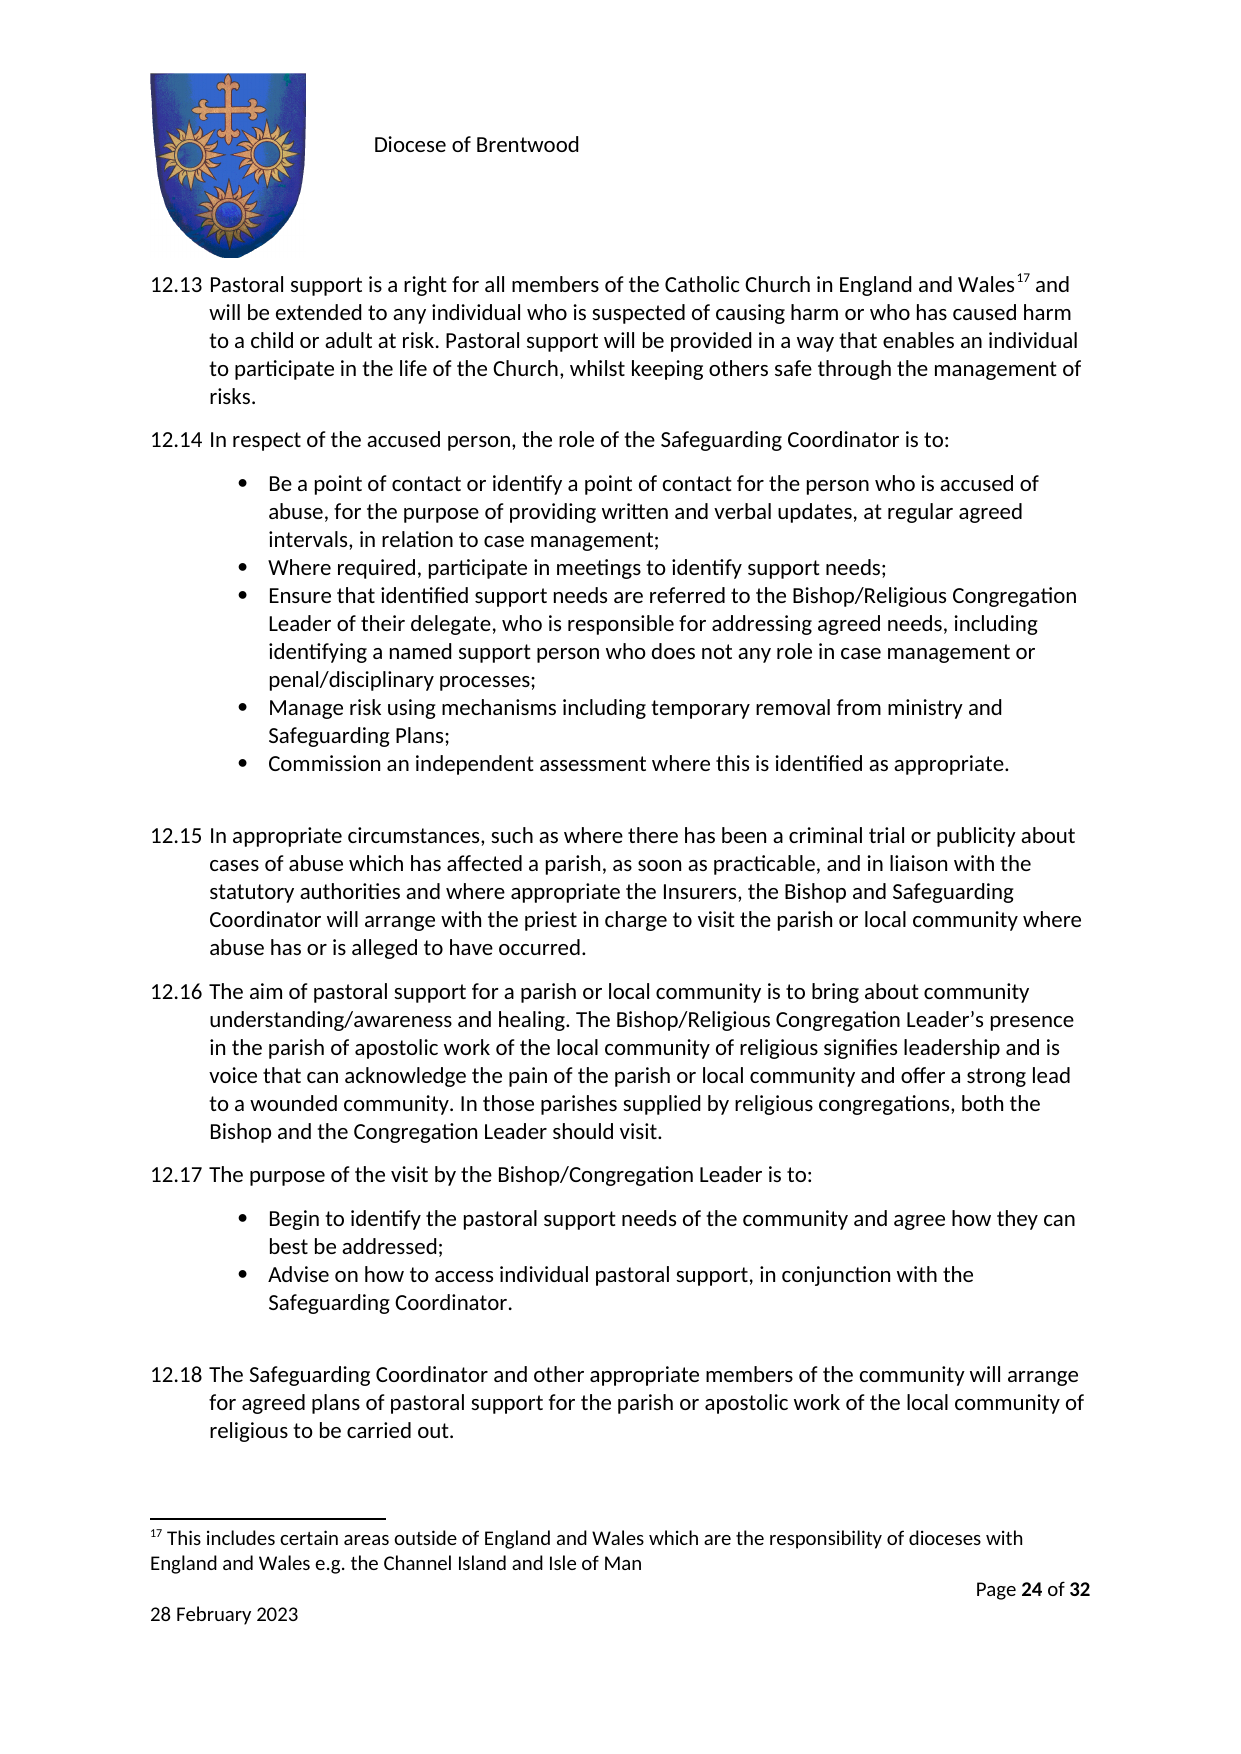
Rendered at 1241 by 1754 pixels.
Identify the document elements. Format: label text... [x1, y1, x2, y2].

list Where required, participate in meetings to identify support needs; [239, 553, 1090, 581]
list Begin to identify the pastoral support needs of the community and agree how they can best be addressed; [239, 1204, 1090, 1260]
text 12.16 The aim of pastoral support for a parish or local community is to bring about community understanding/awareness and healing. The Bishop/Religious Congregation Leader’s presence in the parish of apostolic work of the local community of religious signifies leadership and is voice that can acknowledge the pain of the parish or local community and offer a strong lead to a wounded community. In those parishes supplied by religious congregations, both the Bishop and the Congregation Leader should visit. [150, 977, 1090, 1145]
text 12.14 In respect of the accused person, the role of the Safeguarding Coordinator is to: [150, 426, 1090, 454]
list Be a point of contact or identify a point of contact for the person who is accused of abuse, for the purpose of providing written and verbal updates, at regular agreed intervals, in relation to case management; [239, 469, 1090, 553]
text 12.13 Pastoral support is a right for all members of the Catholic Church in England and Wales and will be extended to any individual who is suspected of causing harm or who has caused harm to a child or adult at risk. Pastoral support will be provided in a way that enables an individual to participate in the life of the Church, whilst keeping others safe through the management of risks. [150, 270, 1090, 410]
text 12.17 The purpose of the visit by the Bishop/Congregation Leader is to: [150, 1161, 1090, 1189]
list Ensure that identified support needs are referred to the Bishop/Religious Congregation Leader of their delegate, who is responsible for addressing agreed needs, including identifying a named support person who does not any role in case management or penal/disciplinary processes; [239, 581, 1090, 693]
text 12.18 The Safeguarding Coordinator and other appropriate members of the community will arrange for agreed plans of pastoral support for the parish or apostolic work of the local community of religious to be carried out. [150, 1360, 1090, 1444]
list Advise on how to access individual pastoral support, in conjunction with the Safeguarding Coordinator. [239, 1260, 1090, 1316]
list Manage risk using mechanisms including temporary removal from ministry and Safeguarding Plans; [239, 693, 1090, 749]
list Commission an independent assessment where this is identified as appropriate. [239, 749, 1090, 777]
text 12.15 In appropriate circumstances, such as where there has been a criminal trial or publicity about cases of abuse which has affected a parish, as soon as practicable, and in liaison with the statutory authorities and where appropriate the Insurers, the Bishop and Safeguarding Coordinator will arrange with the priest in charge to visit the parish or local community where abuse has or is alleged to have occurred. [150, 821, 1090, 961]
